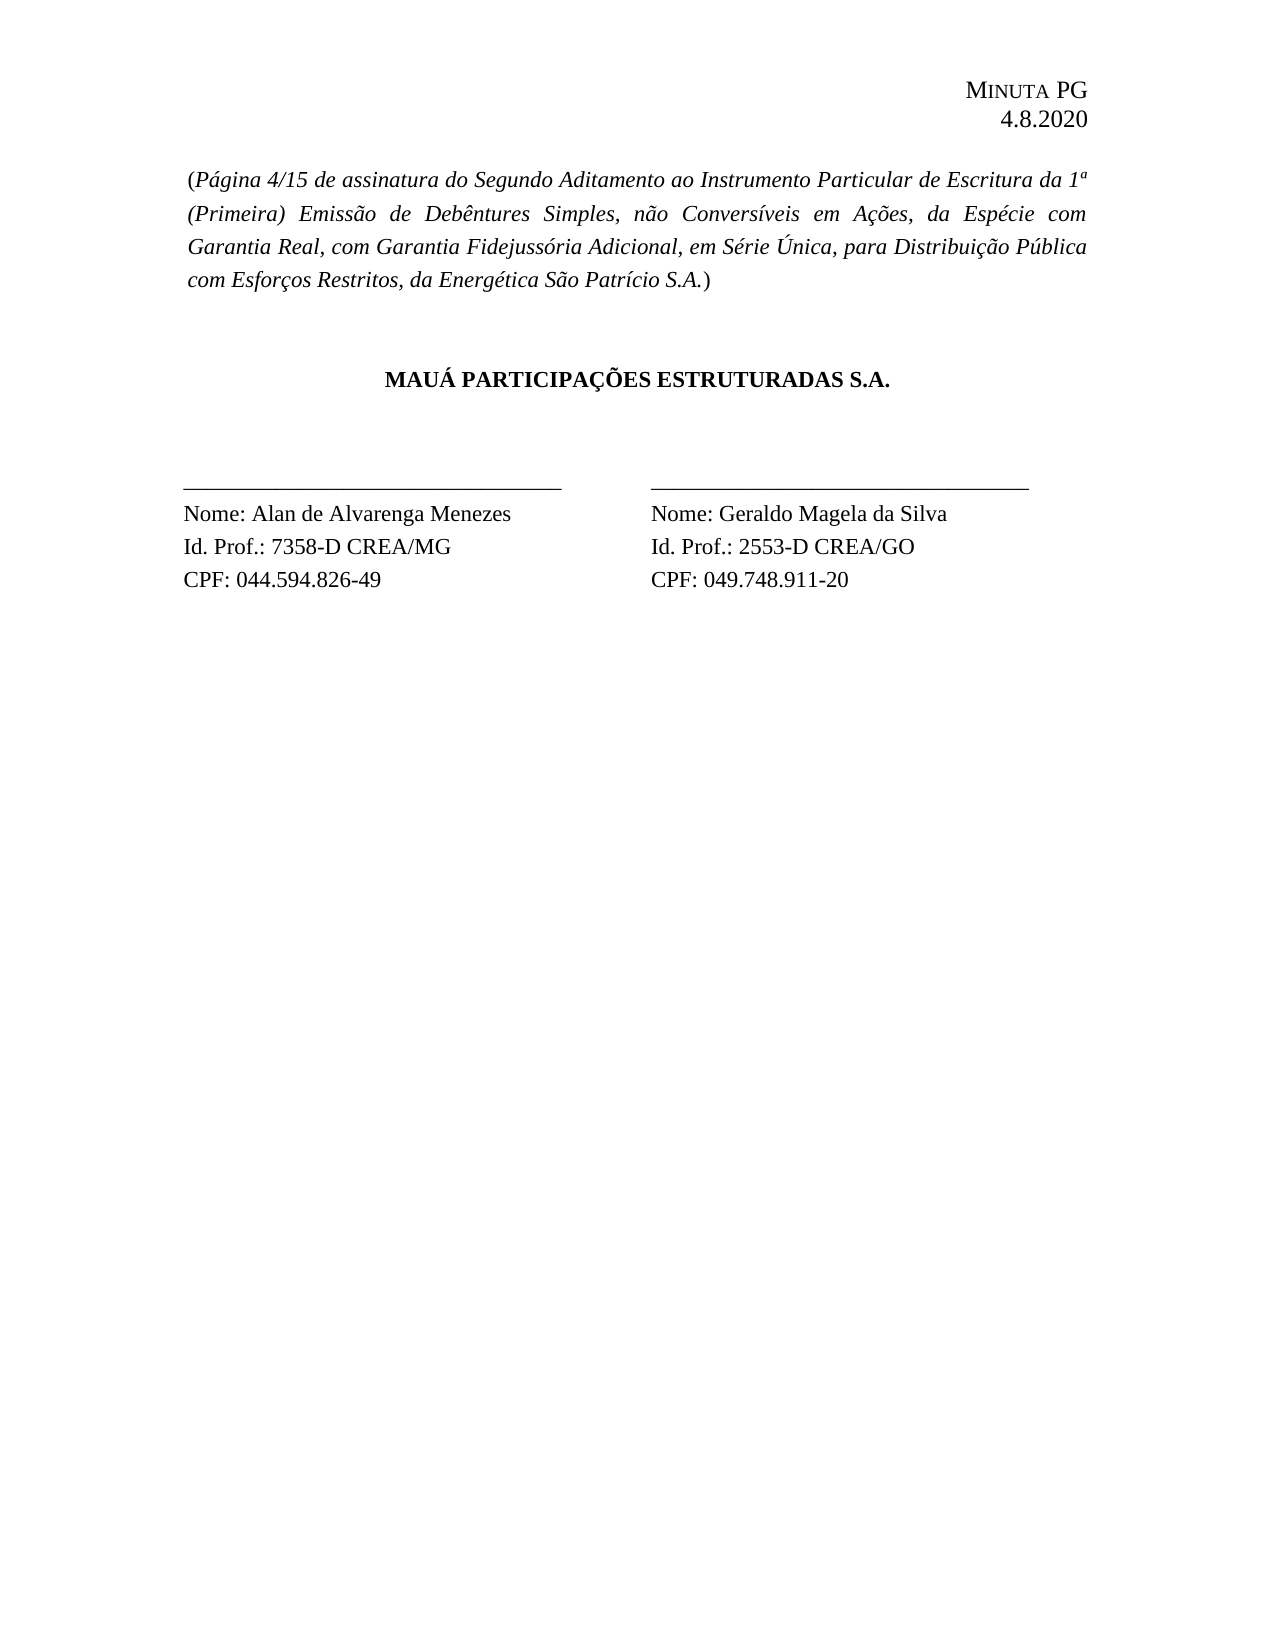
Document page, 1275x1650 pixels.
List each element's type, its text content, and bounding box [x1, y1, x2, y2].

table_header _________________________________ Nome: Alan de Alvarenga Menezes Id. Prof.: 7358-D CREA/MG CPF: 044.594.826-49 [176, 461, 643, 594]
text (Página 4/15 de assinatura do Segundo Aditamento ao Instrumento Particular de Escritura da 1ª (Primeira) Emissão de Debêntures Simples, não Conversíveis em Ações, da Espécie com Garantia Real, com Garantia Fidejussória Adicional, em Série Única, para Distribuição Pública com Esforços Restritos, da Energética São Patrício S.A.) [187, 161, 1088, 294]
text MAUÁ PARTICIPAÇÕES ESTRUTURADAS S.A. [187, 361, 1088, 394]
table_header _________________________________ Nome: Geraldo Magela da Silva Id. Prof.: 2553-D CREA/GO CPF: 049.748.911-20 [644, 461, 1111, 594]
